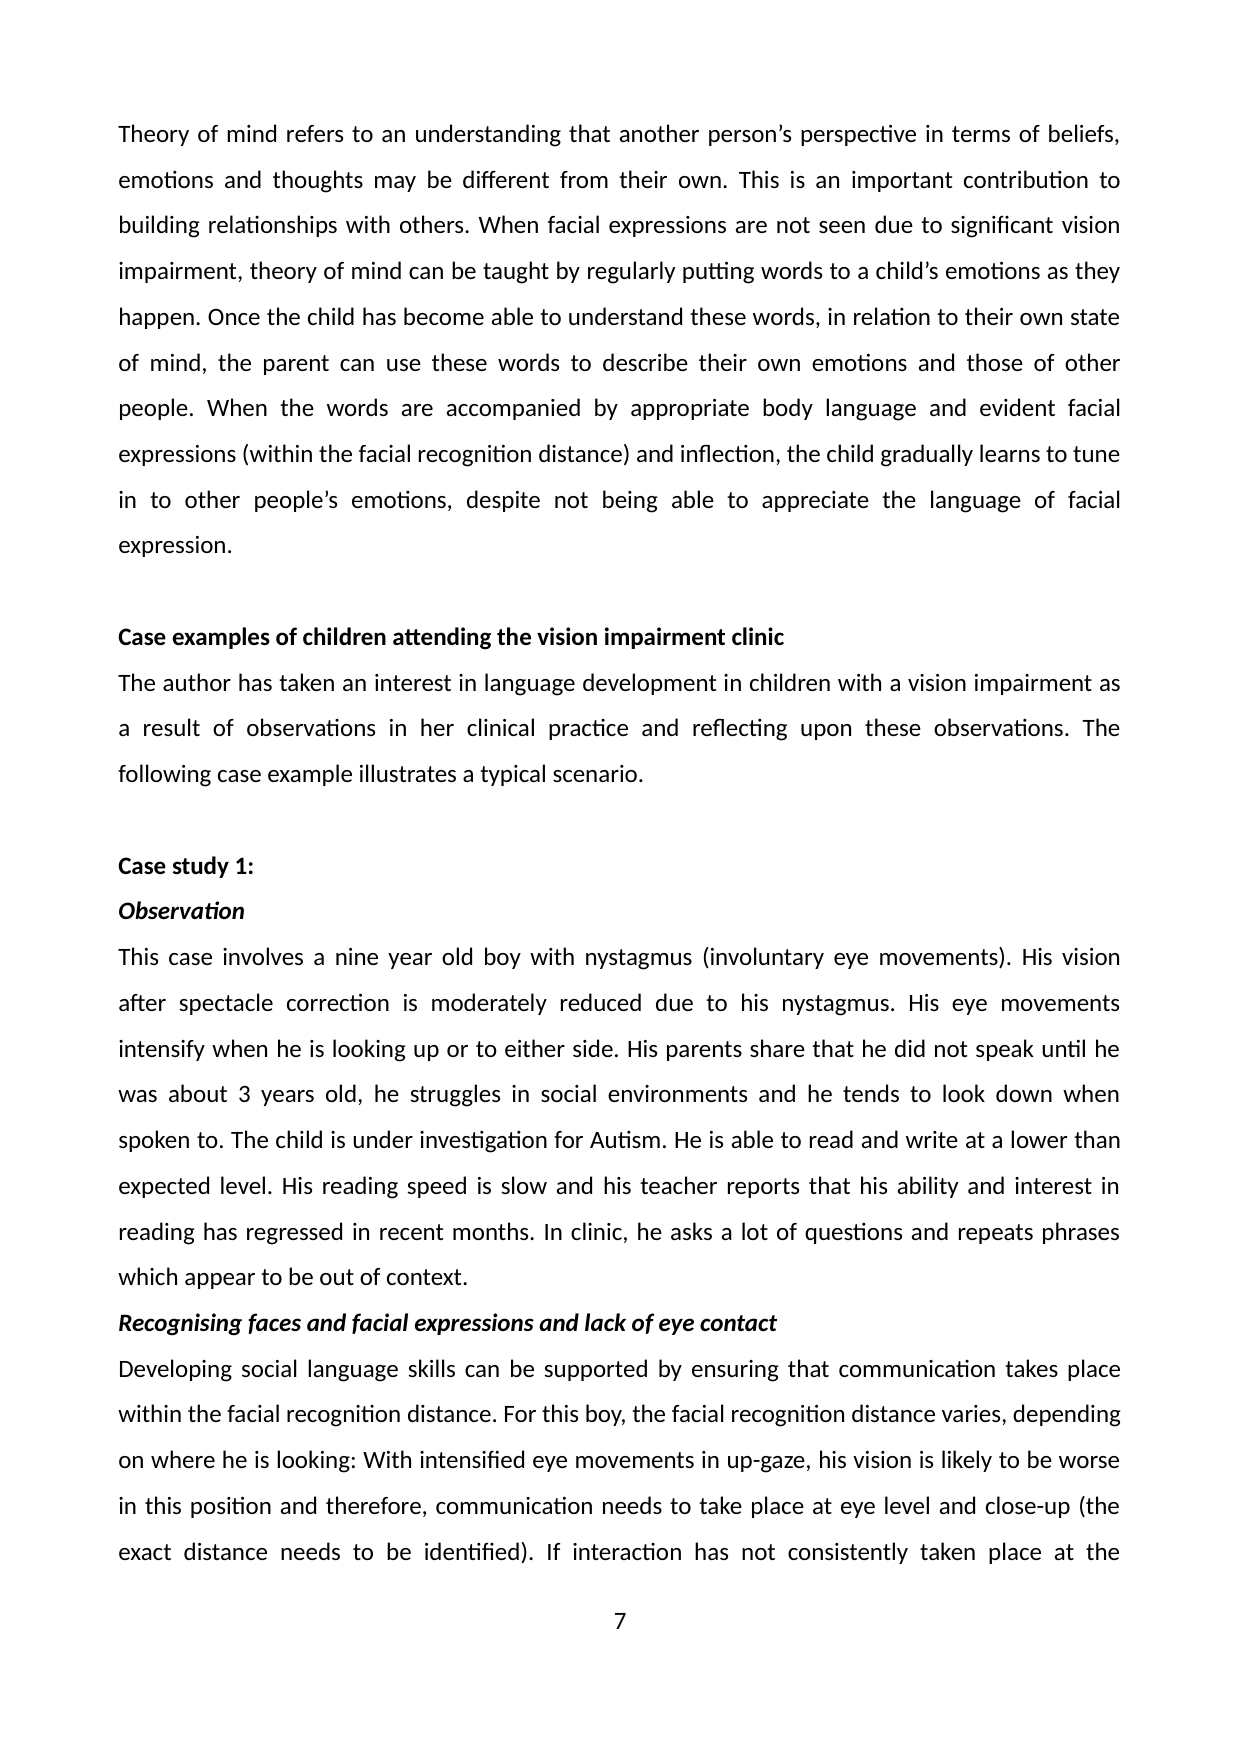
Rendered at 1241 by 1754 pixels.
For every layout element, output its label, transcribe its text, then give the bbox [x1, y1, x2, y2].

text This case involves a nine year old boy with nystagmus (involuntary eye movements). His vision after spectacle correction is moderately reduced due to his nystagmus. His eye movements intensify when he is looking up or to either side. His parents share that he did not speak until he was about 3 years old, he struggles in social environments and he tends to look down when spoken to. The child is under investigation for Autism. He is able to read and write at a lower than expected level. His reading speed is slow and his teacher reports that his ability and interest in reading has regressed in recent months. In clinic, he asks a lot of questions and repeats phrases which appear to be out of context. [118, 941, 1122, 1292]
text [118, 1353, 1122, 1566]
text Case study 1: [118, 850, 1122, 880]
text Case examples of children attending the vision impairment clinic [118, 621, 1122, 652]
text Theory of mind refers to an understanding that another person’s perspective in terms of beliefs, emotions and thoughts may be different from their own. This is an important contribution to building relationships with others. When facial expressions are not seen due to significant vision impairment, theory of mind can be taught by regularly putting words to a child’s emotions as they happen. Once the child has become able to understand these words, in relation to their own state of mind, the parent can use these words to describe their own emotions and those of other people. When the words are accompanied by appropriate body language and evident facial expressions (within the facial recognition distance) and inflection, the child gradually learns to tune in to other people’s emotions, despite not being able to appreciate the language of facial expression. [118, 118, 1122, 560]
text The author has taken an interest in language development in children with a vision impairment as a result of observations in her clinical practice and reflecting upon these observations. The following case example illustrates a typical scenario. [118, 667, 1122, 789]
text Recognising faces and facial expressions and lack of eye contact [118, 1307, 1122, 1338]
text Observation [118, 896, 1122, 926]
